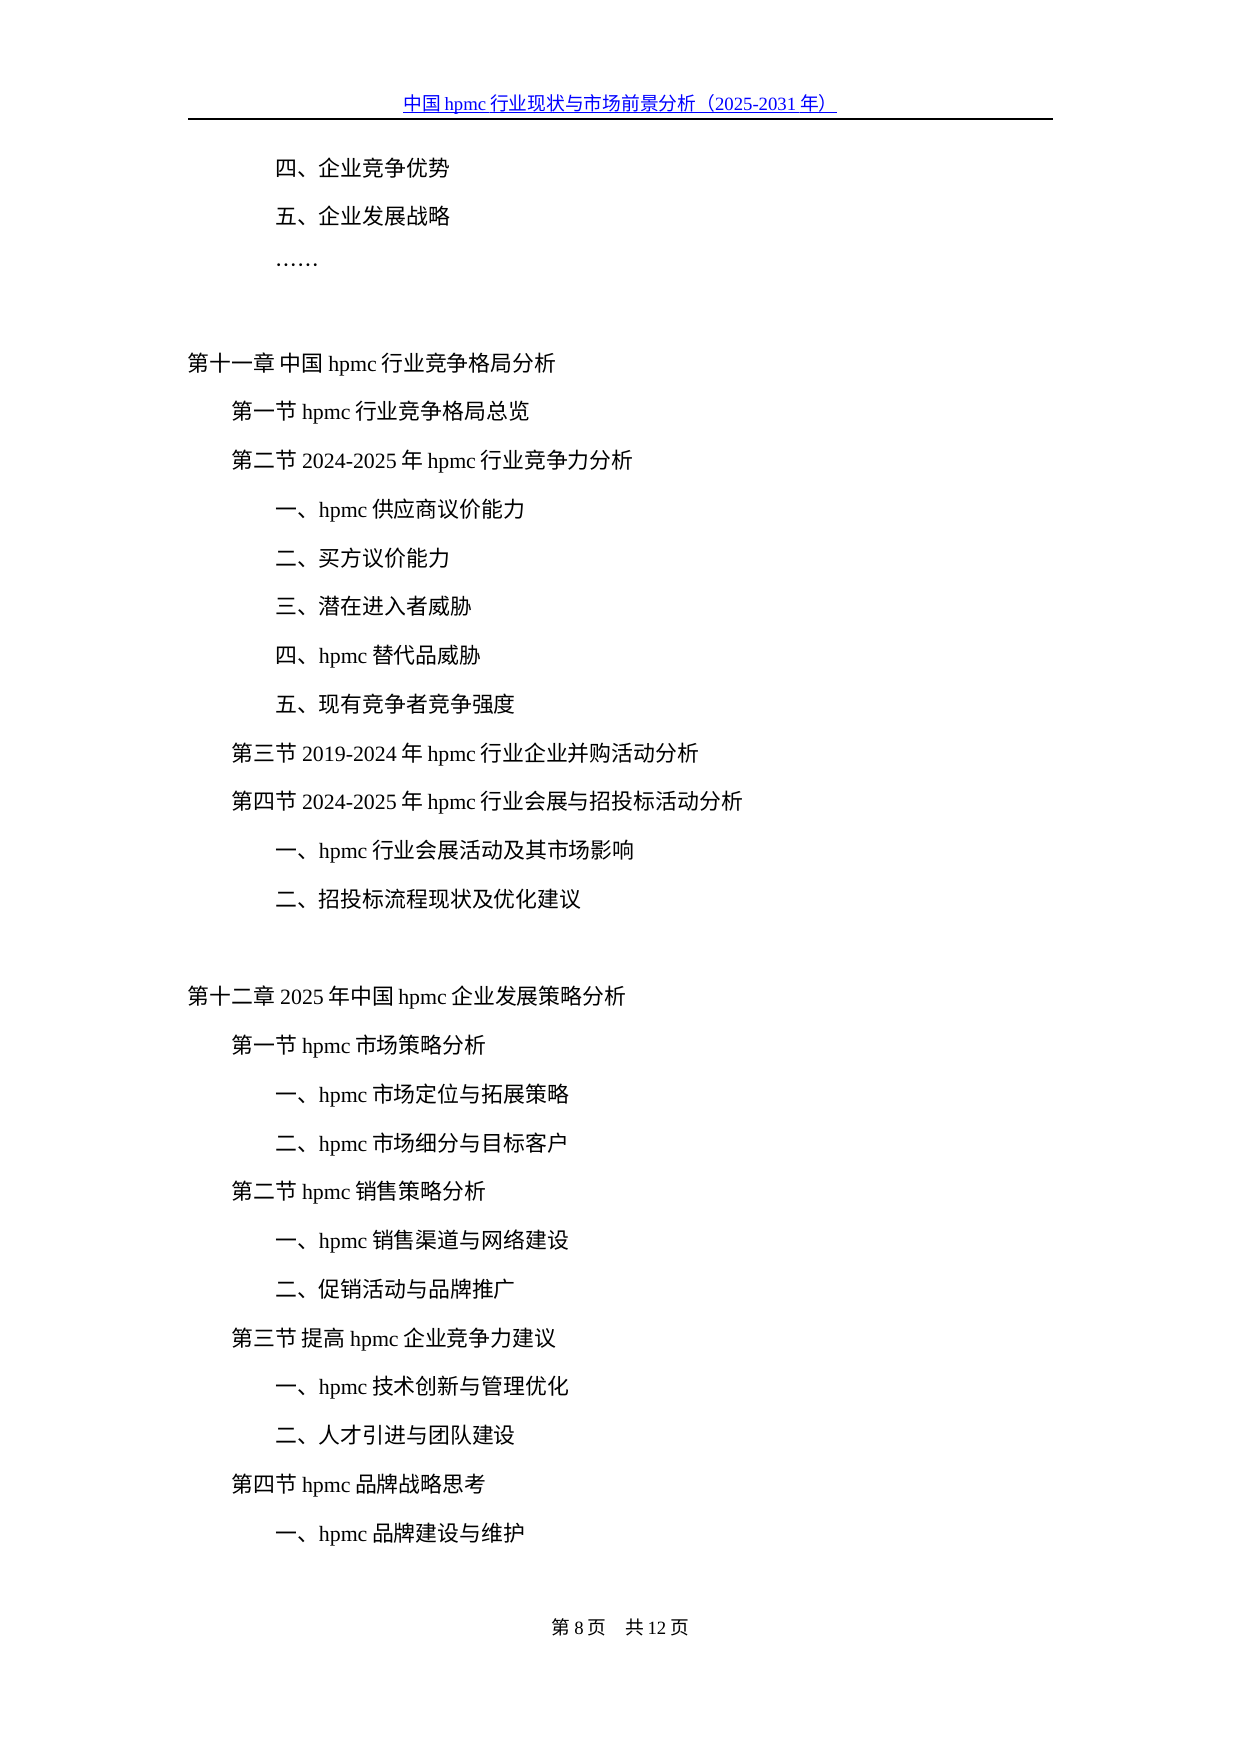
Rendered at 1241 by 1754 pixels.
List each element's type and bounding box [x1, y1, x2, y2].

text [187, 150, 1053, 1548]
